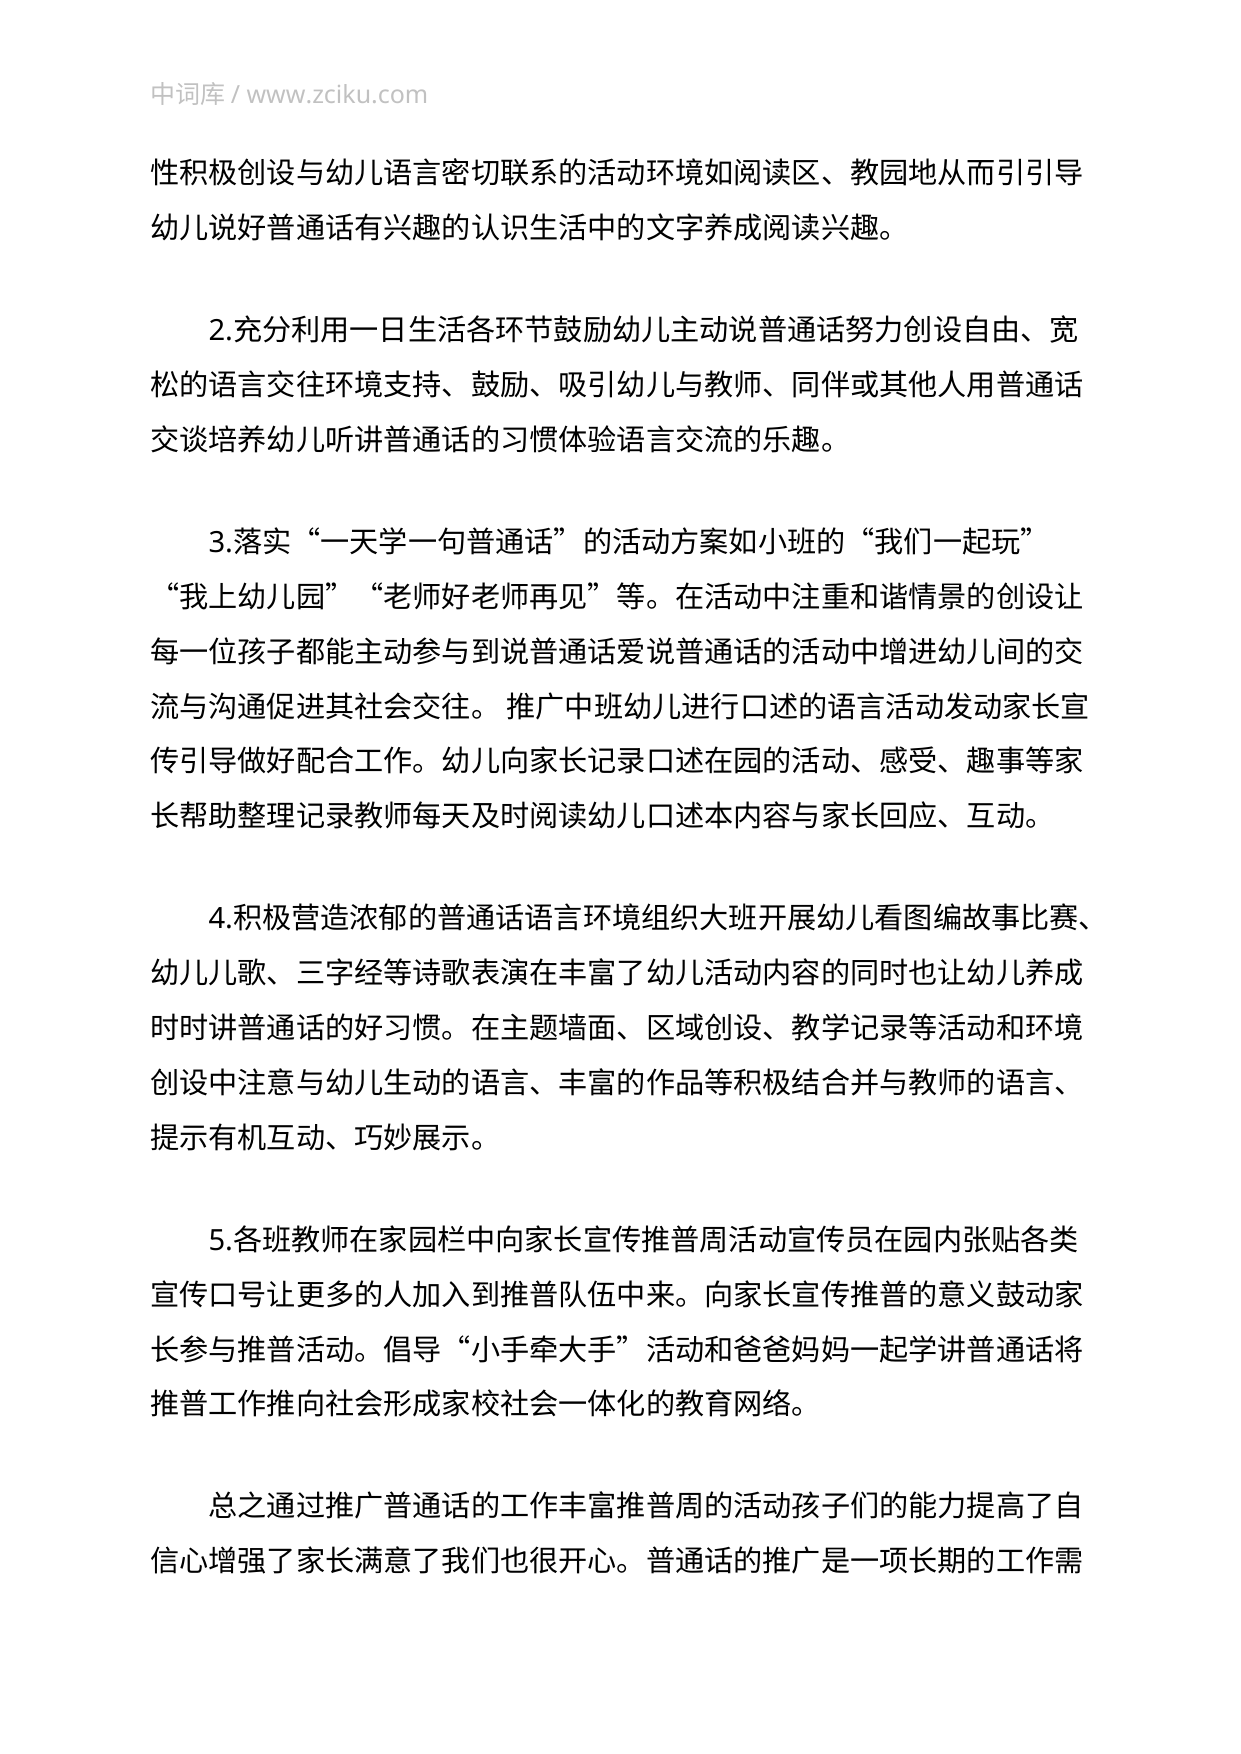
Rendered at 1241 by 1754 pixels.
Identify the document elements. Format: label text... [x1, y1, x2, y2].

text 2.充分利用一日生活各环节鼓励幼儿主动说普通话努力创设自由、宽松的语言交往环境支持、鼓励、吸引幼儿与教师、同伴或其他人用普通话交谈培养幼儿听讲普通话的习惯体验语言交流的乐趣。 [150, 307, 1090, 459]
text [150, 150, 1090, 247]
text 3.落实“一天学一句普通话”的活动方案如小班的“我们一起玩”“我上幼儿园”“老师好老师再见”等。在活动中注重和谐情景的创设让每一位孩子都能主动参与到说普通话爱说普通话的活动中增进幼儿间的交流与沟通促进其社会交往。 推广中班幼儿进行口述的语言活动发动家长宣传引导做好配合工作。幼儿向家长记录口述在园的活动、感受、趣事等家长帮助整理记录教师每天及时阅读幼儿口述本内容与家长回应、互动。 [150, 518, 1090, 835]
text 5.各班教师在家园栏中向家长宣传推普周活动宣传员在园内张贴各类宣传口号让更多的人加入到推普队伍中来。向家长宣传推普的意义鼓动家长参与推普活动。倡导“小手牵大手”活动和爸爸妈妈一起学讲普通话将推普工作推向社会形成家校社会一体化的教育网络。 [150, 1216, 1090, 1423]
text 4.积极营造浓郁的普通话语言环境组织大班开展幼儿看图编故事比赛、幼儿儿歌、三字经等诗歌表演在丰富了幼儿活动内容的同时也让幼儿养成时时讲普通话的好习惯。在主题墙面、区域创设、教学记录等活动和环境创设中注意与幼儿生动的语言、丰富的作品等积极结合并与教师的语言、提示有机互动、巧妙展示。 [150, 895, 1090, 1157]
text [150, 1483, 1090, 1580]
